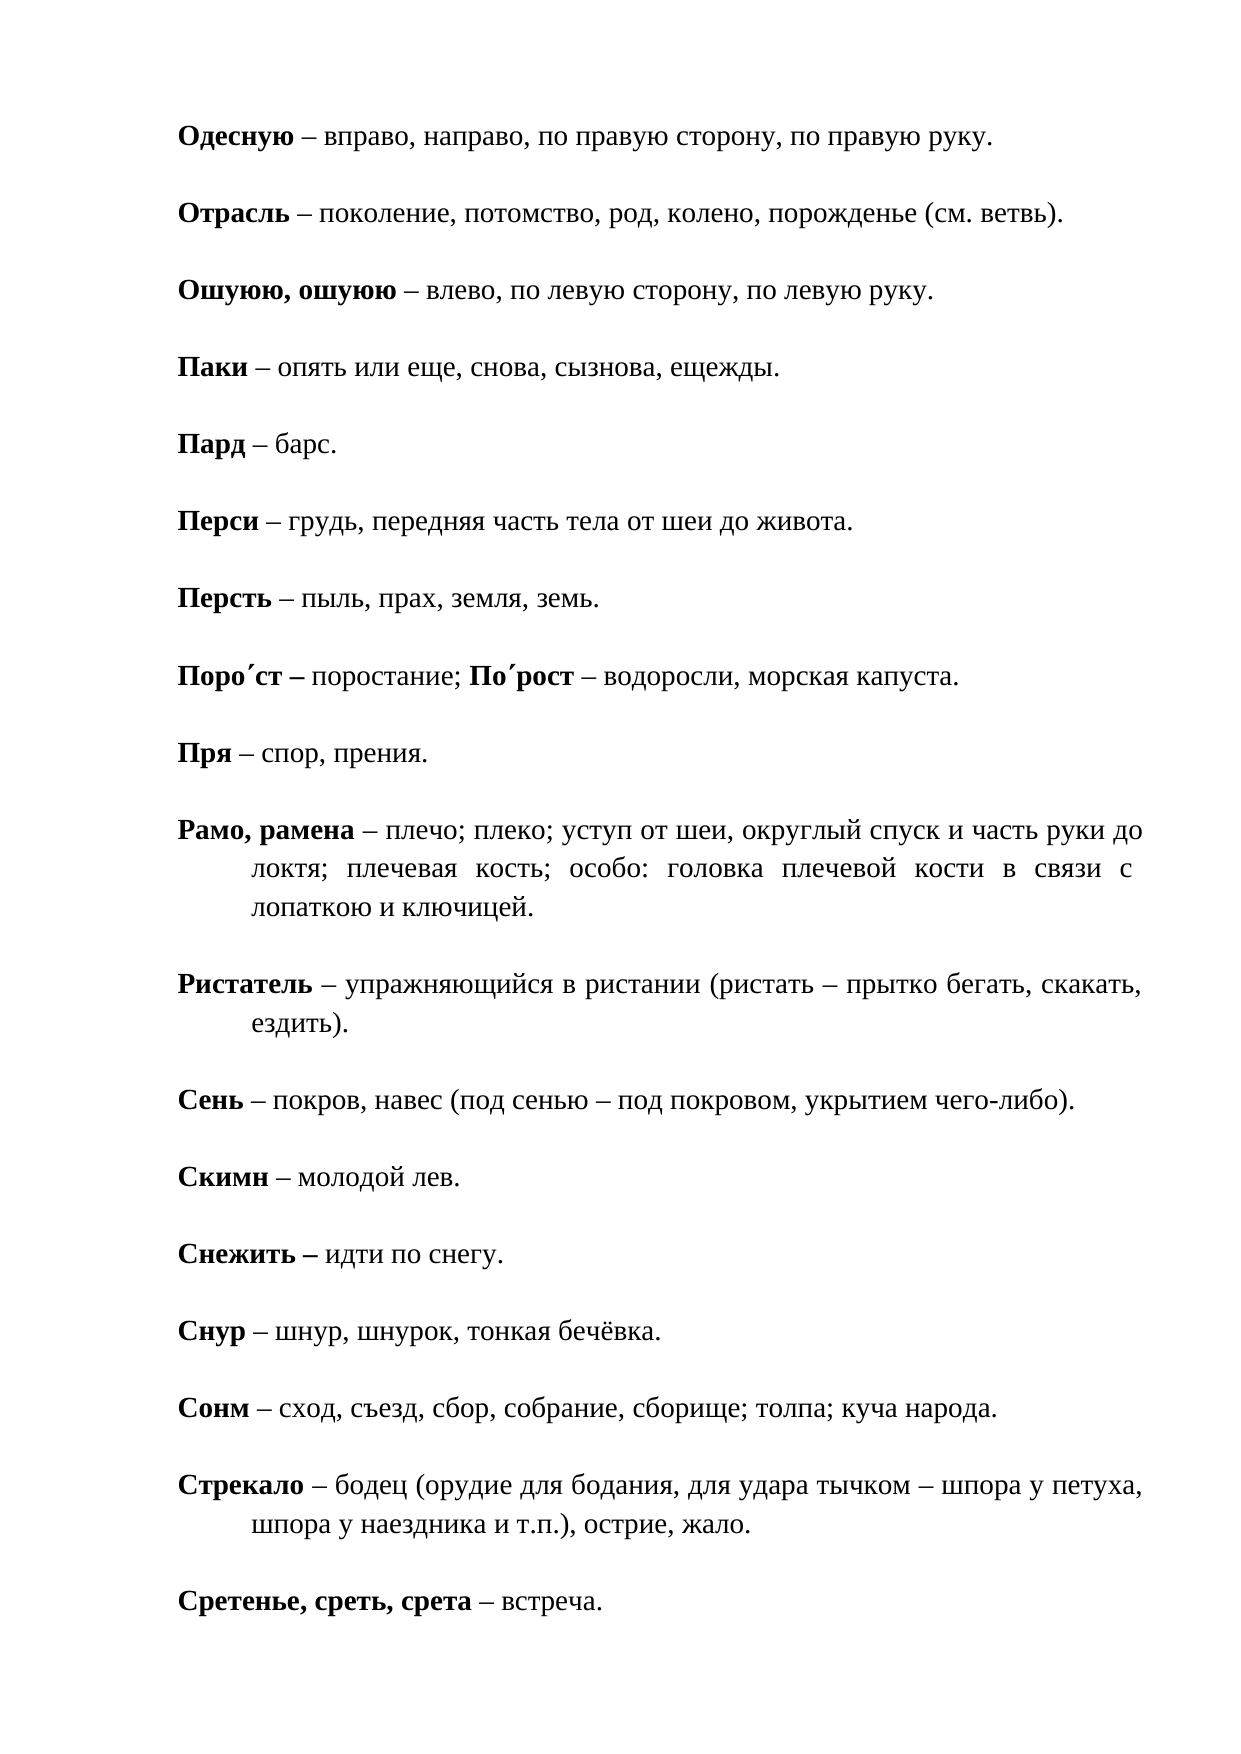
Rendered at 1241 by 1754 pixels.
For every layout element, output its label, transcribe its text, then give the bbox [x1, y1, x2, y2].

text Одесную – вправо, направо, по правую сторону, по правую руку. [177, 118, 1152, 152]
text Паки – опять или еще, снова, сызнова, ещежды. [177, 349, 1152, 383]
text Персть – пыль, прах, земля, земь. [177, 581, 1152, 614]
text Сень – покров, навес (под сенью – под покровом, укрытием чего-либо). [177, 1082, 1152, 1115]
text Стрекало – бодец (орудие для бодания, для удара тычком – шпора у петуха, шпора у наездника и т.п.), острие, жало. [177, 1467, 1152, 1539]
text Скимн – молодой лев. [177, 1159, 1152, 1192]
text Порост – поростание; Порост – водоросли, морская капуста. [177, 658, 1152, 691]
text Ошуюю, ошуюю – влево, по левую сторону, по левую руку. [177, 272, 1152, 306]
text Ристатель – упражняющийся в ристании (ристать – прытко бегать, скакать, ездить). [177, 966, 1152, 1038]
text Пард – барс. [177, 426, 1152, 460]
text Рамо, рамена – плечо; плеко; уступ от шеи, округлый спуск и часть руки до локтя; плечевая кость; особо: головка плечевой кости в связи с лопаткою и ключицей. [177, 812, 1152, 923]
text Сонм – сход, съезд, сбор, собрание, сборище; толпа; куча народа. [177, 1390, 1152, 1424]
text Сретенье, среть, срета – встреча. [177, 1583, 1152, 1616]
text Пря – спор, прения. [177, 735, 1152, 768]
text Снур – шнур, шнурок, тонкая бечёвка. [177, 1313, 1152, 1347]
text Снежить – идти по снегу. [177, 1236, 1152, 1269]
text Перси – грудь, передняя часть тела от шеи до живота. [177, 503, 1152, 537]
text Отрасль – поколение, потомство, род, колено, порожденье (см. ветвь). [177, 195, 1152, 229]
